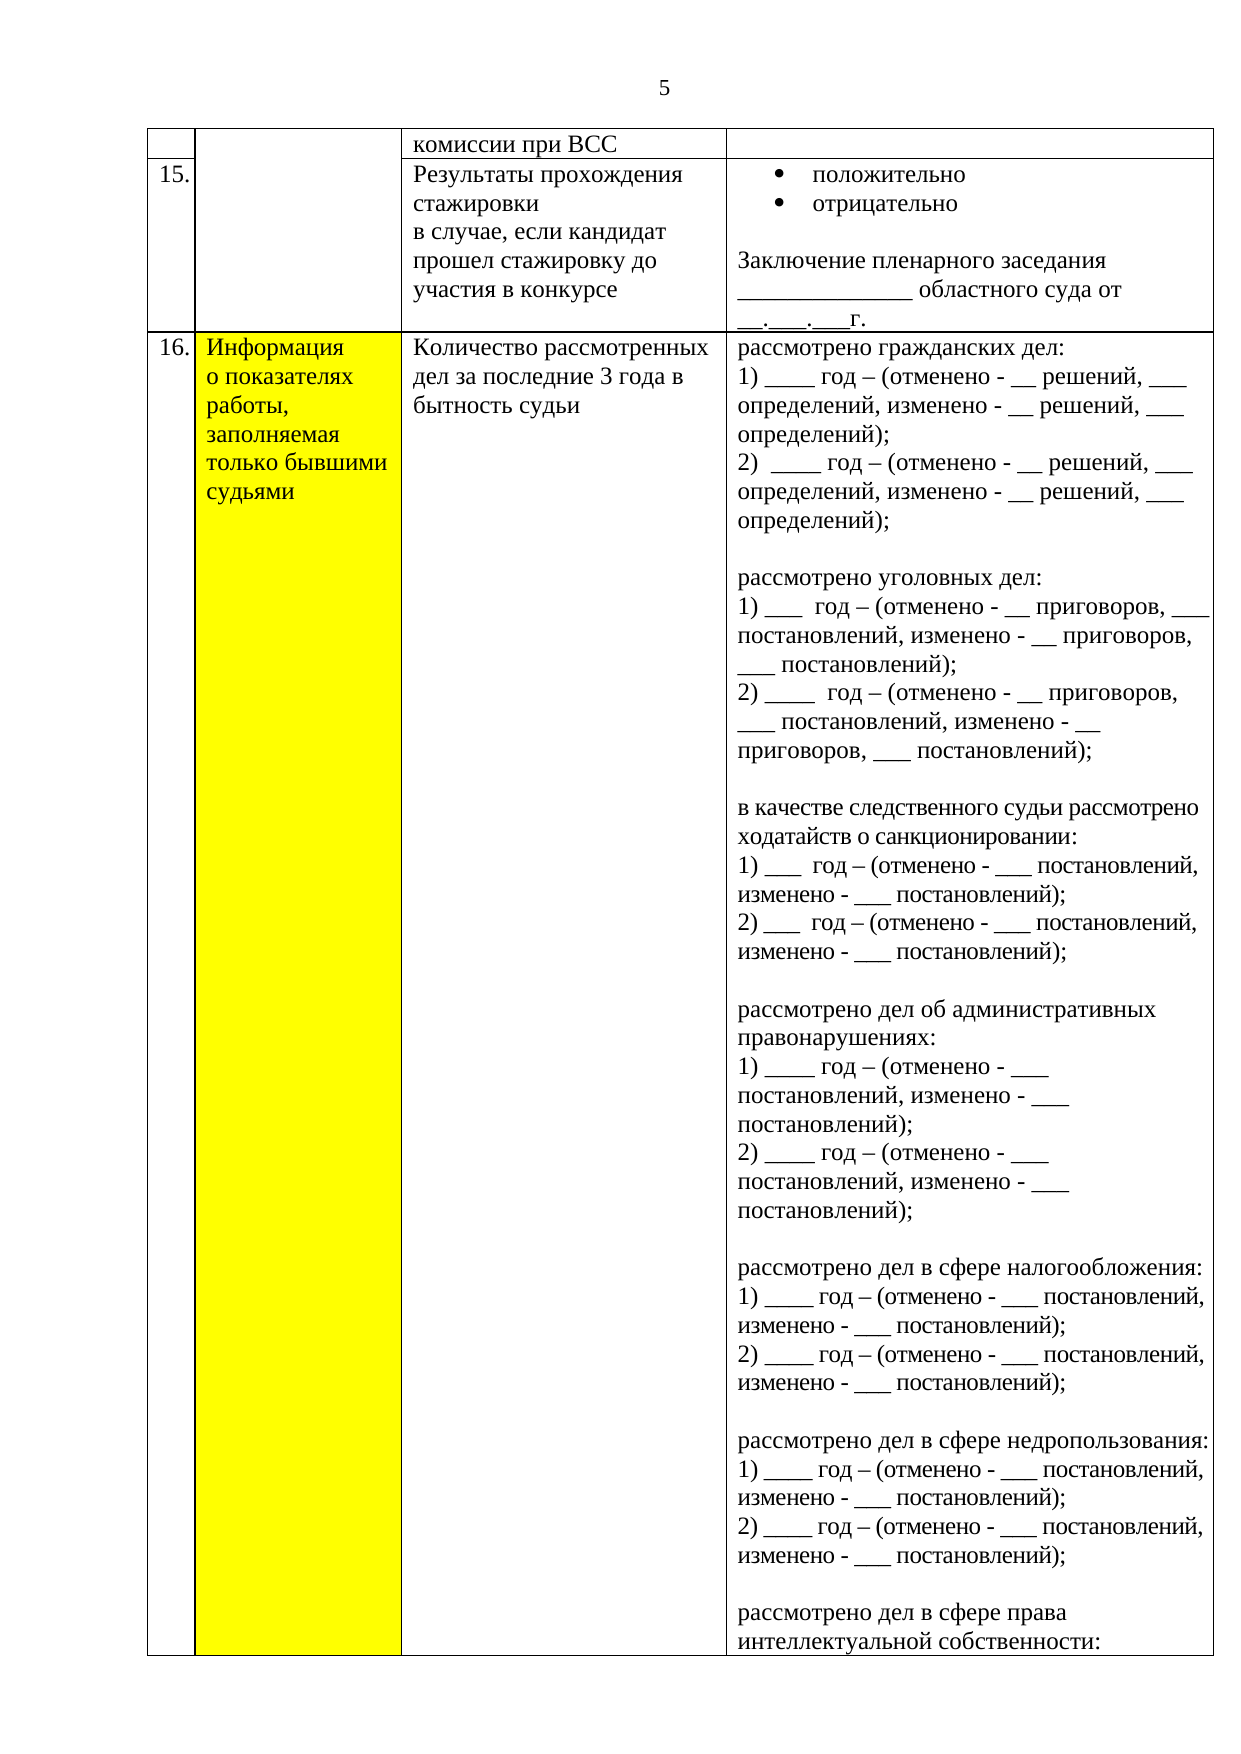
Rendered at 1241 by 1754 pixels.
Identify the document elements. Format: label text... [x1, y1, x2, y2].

table_cell [148, 159, 194, 331]
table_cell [727, 333, 1213, 1655]
table_cell [148, 333, 194, 1655]
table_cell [402, 333, 726, 1655]
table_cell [402, 129, 726, 158]
table_cell [148, 129, 194, 158]
table_cell Результаты прохождения стажировки в случае, если кандидат прошел стажировку до участия в конкурсе [402, 159, 726, 331]
table_cell положительно отрицательно Заключение пленарного заседания ______________ областного суда от __.___.___г. [727, 159, 1213, 331]
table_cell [196, 333, 401, 1655]
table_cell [727, 129, 1213, 158]
